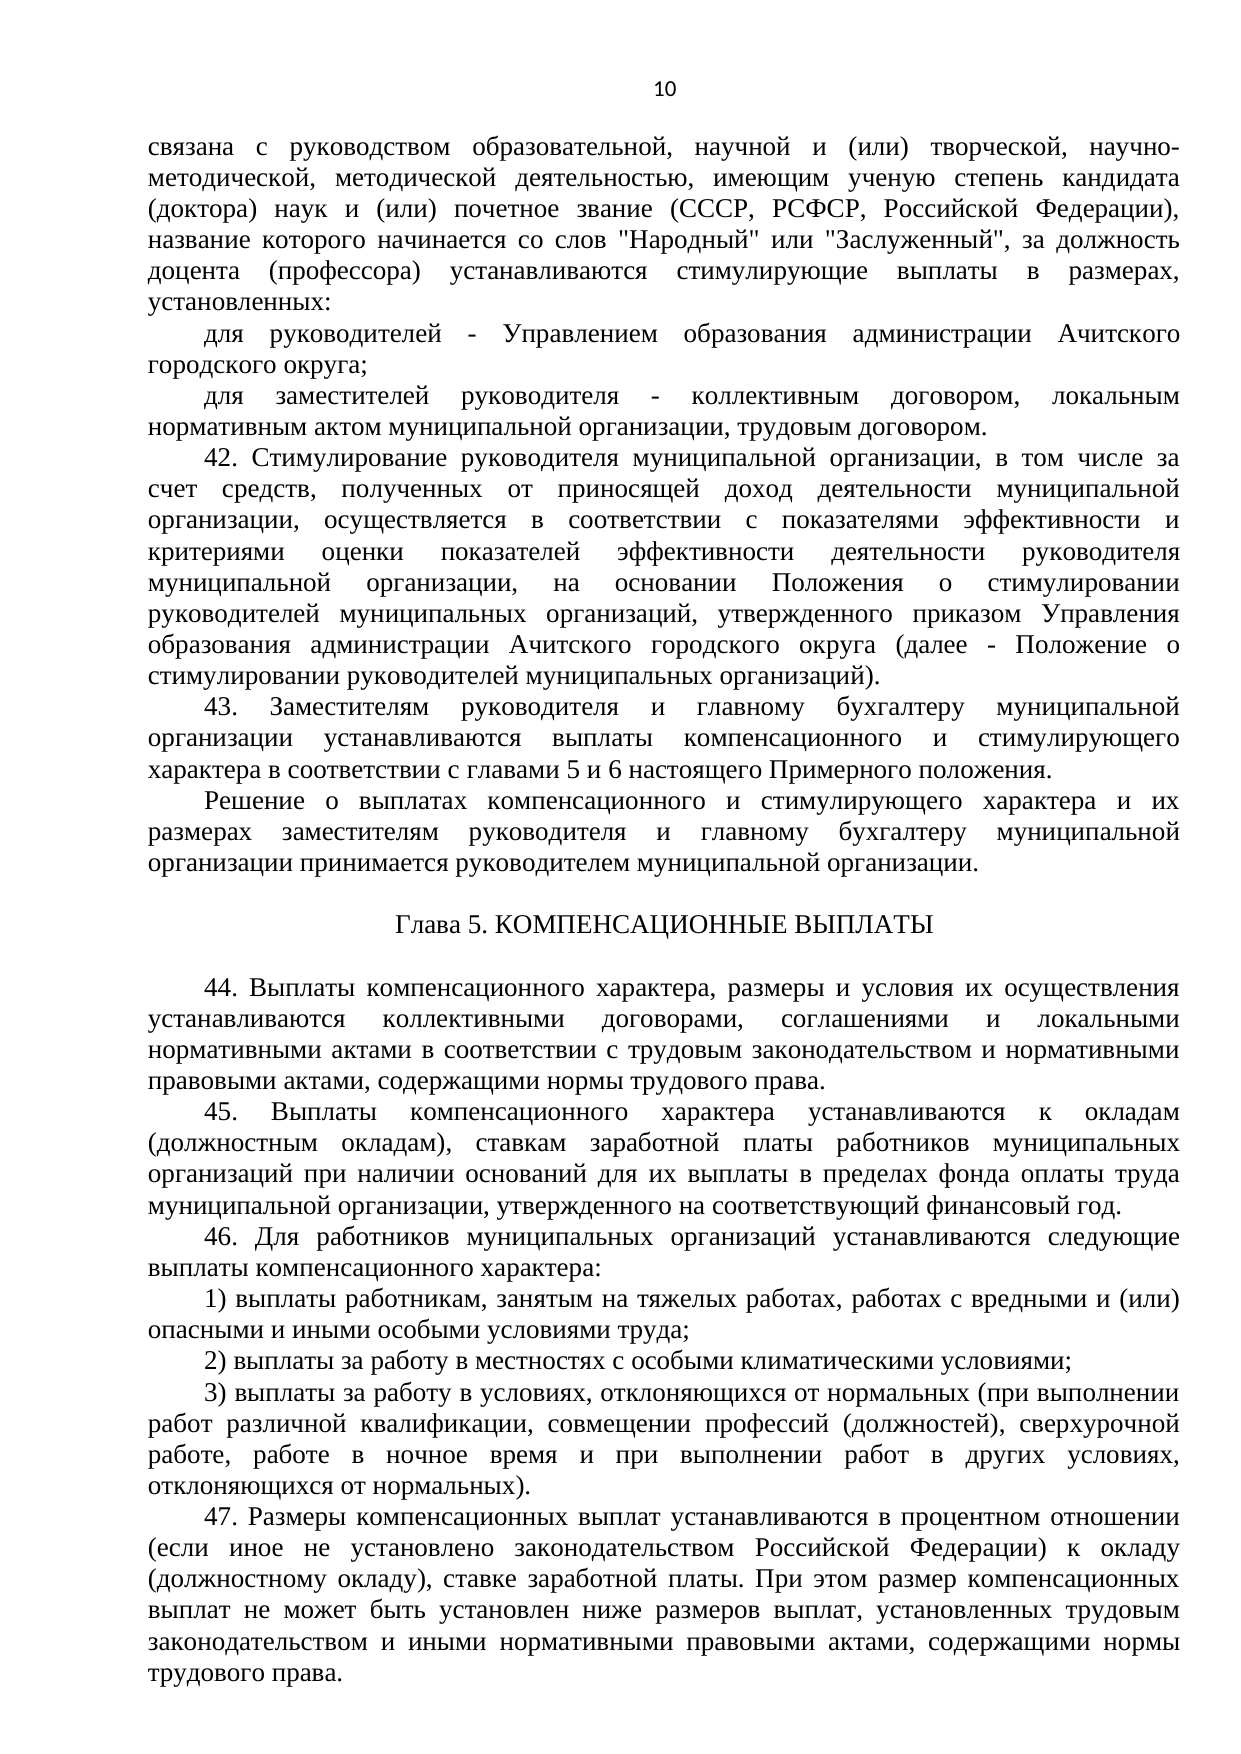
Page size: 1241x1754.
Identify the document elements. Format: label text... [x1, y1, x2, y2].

text 3) выплаты за работу в условиях, отклоняющихся от нормальных (при выполнении работ различной квалификации, совмещении профессий (должностей), сверхурочной работе, работе в ночное время и при выполнении работ в других условиях, отклоняющихся от нормальных). [148, 1376, 1181, 1500]
text 46. Для работников муниципальных организаций устанавливаются следующие выплаты компенсационного характера: [148, 1220, 1181, 1282]
text Решение о выплатах компенсационного и стимулирующего характера и их размерах заместителям руководителя и главному бухгалтеру муниципальной организации принимается руководителем муниципальной организации. [148, 784, 1181, 877]
text 47. Размеры компенсационных выплат устанавливаются в процентном отношении (если иное не установлено законодательством Российской Федерации) к окладу (должностному окладу), ставке заработной платы. При этом размер компенсационных выплат не может быть установлен ниже размеров выплат, установленных трудовым законодательством и иными нормативными правовыми актами, содержащими нормы трудового права. [148, 1500, 1181, 1687]
text 45. Выплаты компенсационного характера устанавливаются к окладам (должностным окладам), ставкам заработной платы работников муниципальных организаций при наличии оснований для их выплаты в пределах фонда оплаты труда муниципальной организации, утвержденного на соответствующий финансовый год. [148, 1095, 1181, 1220]
text для руководителей - Управлением образования администрации Ачитского городского округа; [148, 317, 1181, 379]
text 43. Заместителям руководителя и главному бухгалтеру муниципальной организации устанавливаются выплаты компенсационного и стимулирующего характера в соответствии с главами 5 и 6 настоящего Примерного положения. [148, 690, 1181, 784]
text 44. Выплаты компенсационного характера, размеры и условия их осуществления устанавливаются коллективными договорами, соглашениями и локальными нормативными актами в соответствии с трудовым законодательством и нормативными правовыми актами, содержащими нормы трудового права. [148, 971, 1181, 1095]
text Глава 5. КОМПЕНСАЦИОННЫЕ ВЫПЛАТЫ [148, 908, 1181, 939]
text для заместителей руководителя - коллективным договором, локальным нормативным актом муниципальной организации, трудовым договором. [148, 379, 1181, 441]
text 2) выплаты за работу в местностях с особыми климатическими условиями; [148, 1344, 1181, 1376]
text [148, 130, 1181, 317]
text 42. Стимулирование руководителя муниципальной организации, в том числе за счет средств, полученных от приносящей доход деятельности муниципальной организации, осуществляется в соответствии с показателями эффективности и критериями оценки показателей эффективности деятельности руководителя муниципальной организации, на основании Положения о стимулировании руководителей муниципальных организаций, утвержденного приказом Управления образования администрации Ачитского городского округа (далее - Положение о стимулировании руководителей муниципальных организаций). [148, 441, 1181, 690]
text 1) выплаты работникам, занятым на тяжелых работах, работах с вредными и (или) опасными и иными особыми условиями труда; [148, 1282, 1181, 1344]
